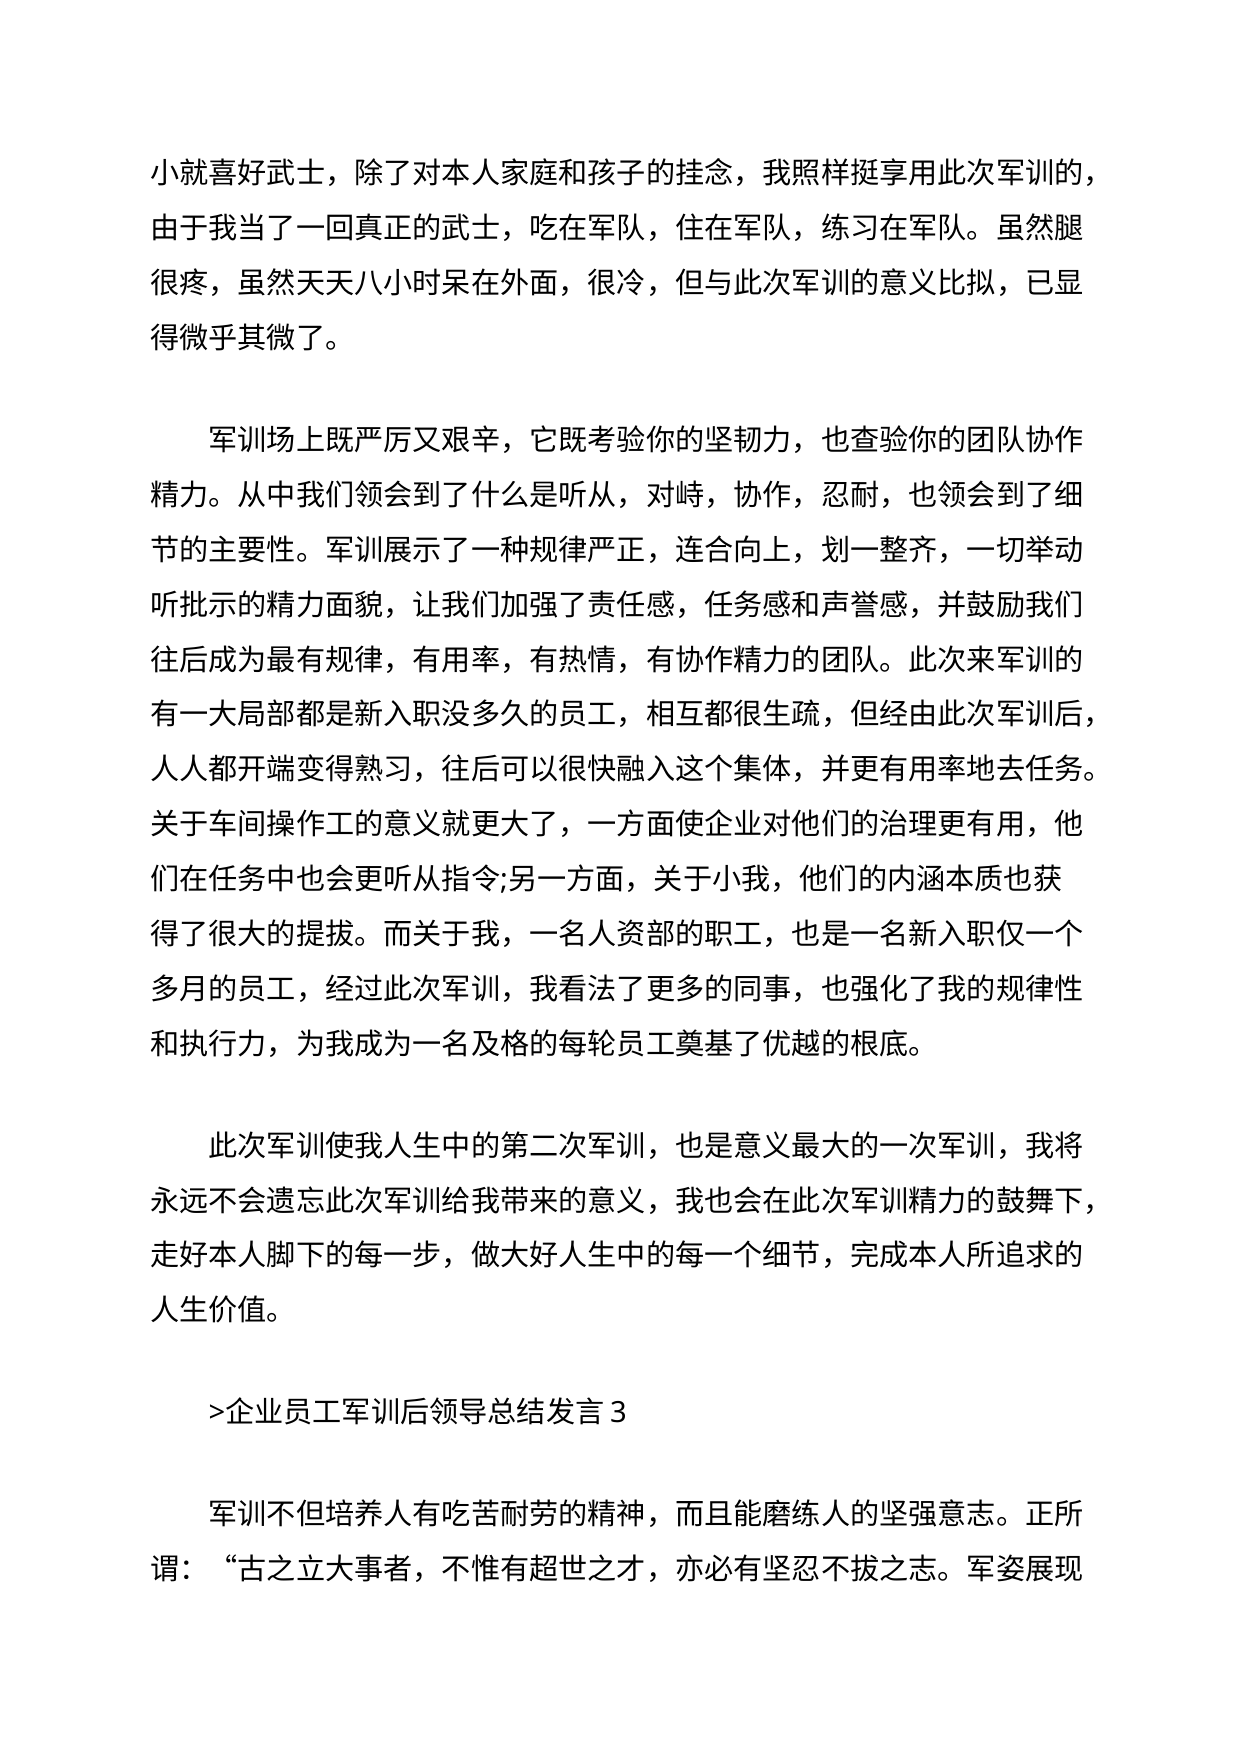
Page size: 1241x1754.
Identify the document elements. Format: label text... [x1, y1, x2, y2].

text >企业员工军训后领导总结发言3 [150, 1389, 1090, 1431]
text 军训场上既严厉又艰辛，它既考验你的坚韧力，也查验你的团队协作精力。从中我们领会到了什么是听从，对峙，协作，忍耐，也领会到了细节的主要性。军训展示了一种规律严正，连合向上，划一整齐，一切举动听批示的精力面貌，让我们加强了责任感，任务感和声誉感，并鼓励我们往后成为最有规律，有用率，有热情，有协作精力的团队。此次来军训的有一大局部都是新入职没多久的员工，相互都很生疏，但经由此次军训后，人人都开端变得熟习，往后可以很快融入这个集体，并更有用率地去任务。关于车间操作工的意义就更大了，一方面使企业对他们的治理更有用，他们在任务中也会更听从指令;另一方面，关于小我，他们的内涵本质也获得了很大的提拔。而关于我，一名人资部的职工，也是一名新入职仅一个多月的员工，经过此次军训，我看法了更多的同事，也强化了我的规律性和执行力，为我成为一名及格的每轮员工奠基了优越的根底。 [150, 416, 1090, 1063]
text 此次军训使我人生中的第二次军训，也是意义最大的一次军训，我将永远不会遗忘此次军训给我带来的意义，我也会在此次军训精力的鼓舞下，走好本人脚下的每一步，做大好人生中的每一个细节，完成本人所追求的人生价值。 [150, 1122, 1090, 1329]
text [150, 150, 1090, 357]
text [150, 1491, 1090, 1588]
